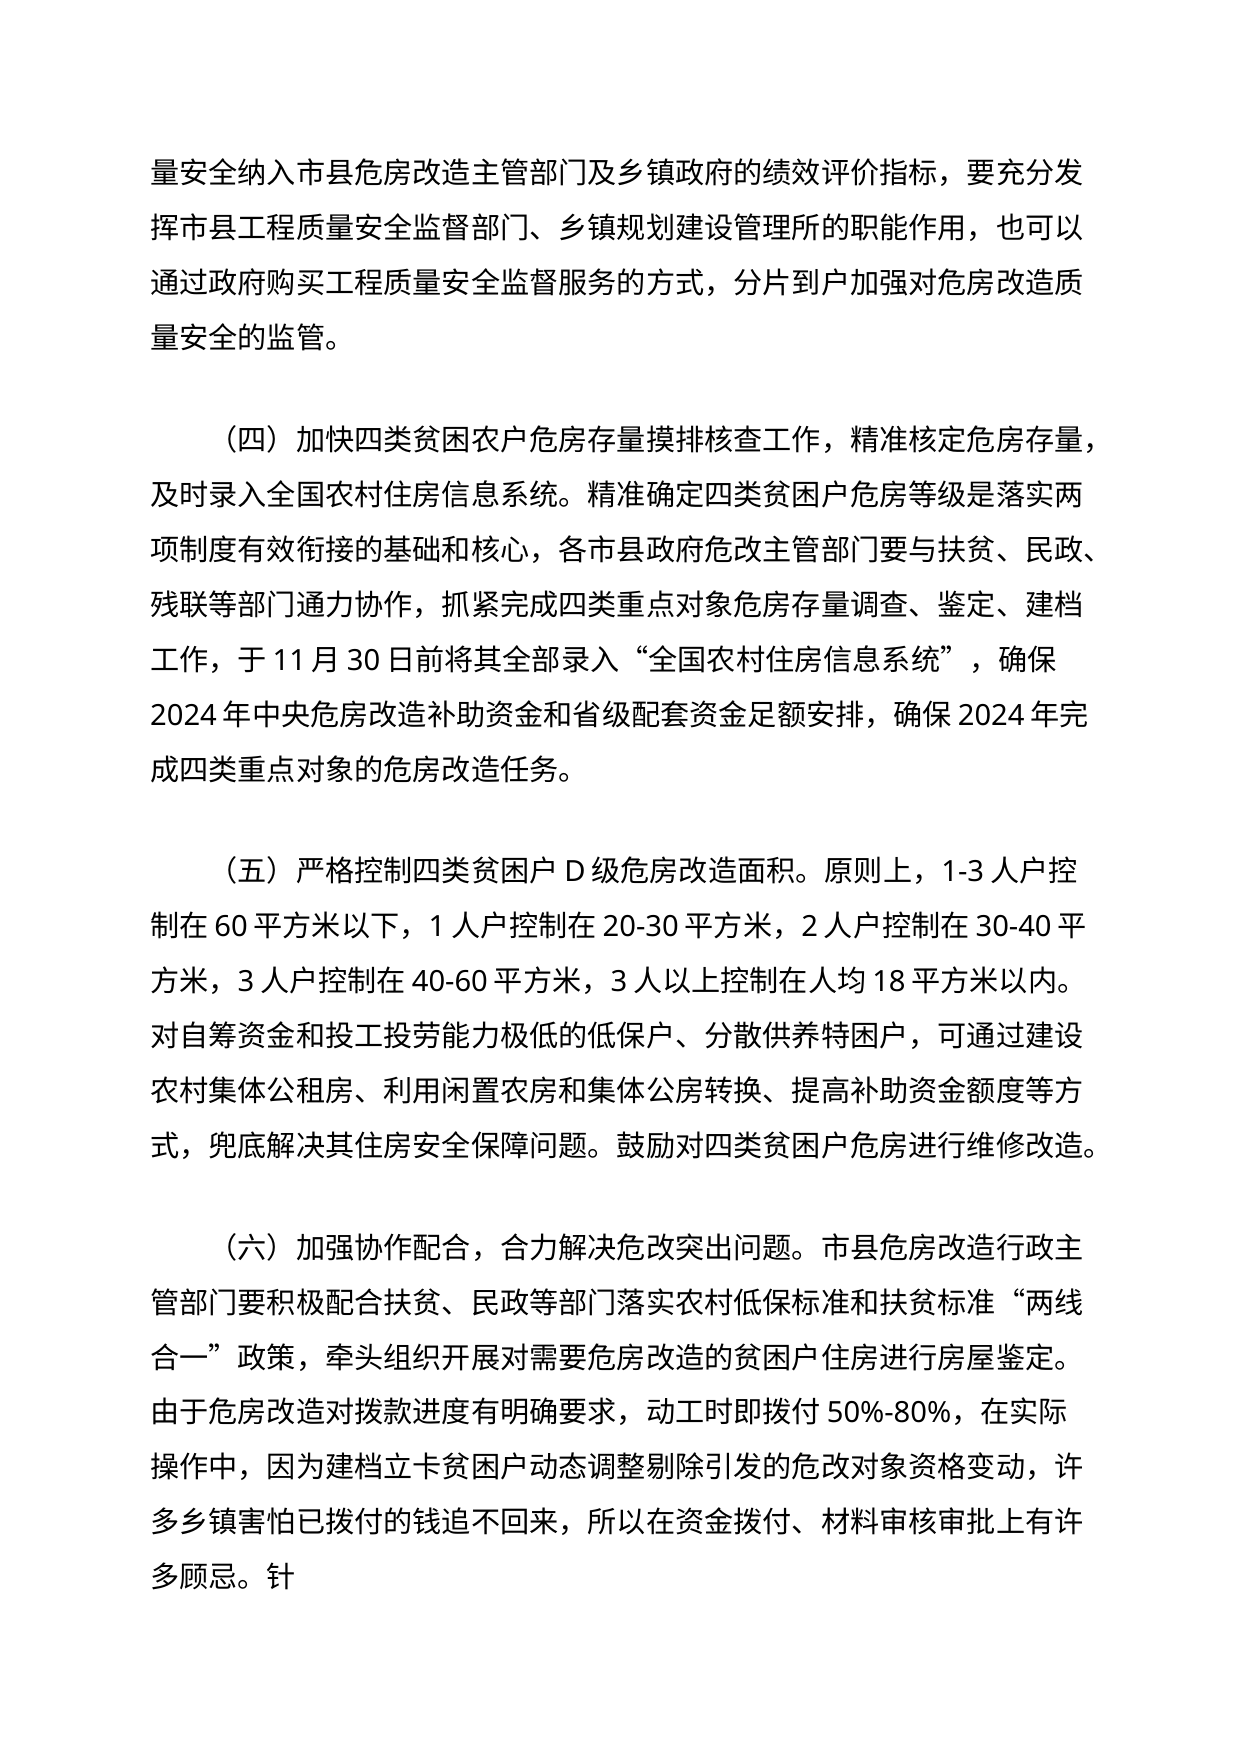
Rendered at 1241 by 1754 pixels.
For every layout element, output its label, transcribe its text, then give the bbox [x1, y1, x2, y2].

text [150, 150, 1090, 357]
text （四）加快四类贫困农户危房存量摸排核查工作，精准核定危房存量，及时录入全国农村住房信息系统。精准确定四类贫困户危房等级是落实两项制度有效衔接的基础和核心，各市县政府危改主管部门要与扶贫、民政、残联等部门通力协作，抓紧完成四类重点对象危房存量调查、鉴定、建档工作，于11月30日前将其全部录入“全国农村住房信息系统”，确保2024年中央危房改造补助资金和省级配套资金足额安排，确保2024年完成四类重点对象的危房改造任务。 [150, 416, 1090, 788]
text （六）加强协作配合，合力解决危改突出问题。市县危房改造行政主管部门要积极配合扶贫、民政等部门落实农村低保标准和扶贫标准“两线合一”政策，牵头组织开展对需要危房改造的贫困户住房进行房屋鉴定。由于危房改造对拨款进度有明确要求，动工时即拨付50%-80%，在实际操作中，因为建档立卡贫困户动态调整剔除引发的危改对象资格变动，许多乡镇害怕已拨付的钱追不回来，所以在资金拨付、材料审核审批上有许多顾忌。针 [150, 1224, 1090, 1596]
text （五）严格控制四类贫困户D级危房改造面积。原则上，1-3人户控制在60平方米以下，1人户控制在20-30平方米，2人户控制在30-40平方米，3人户控制在40-60平方米，3人以上控制在人均18平方米以内。对自筹资金和投工投劳能力极低的低保户、分散供养特困户，可通过建设农村集体公租房、利用闲置农房和集体公房转换、提高补助资金额度等方式，兜底解决其住房安全保障问题。鼓励对四类贫困户危房进行维修改造。 [150, 848, 1090, 1165]
